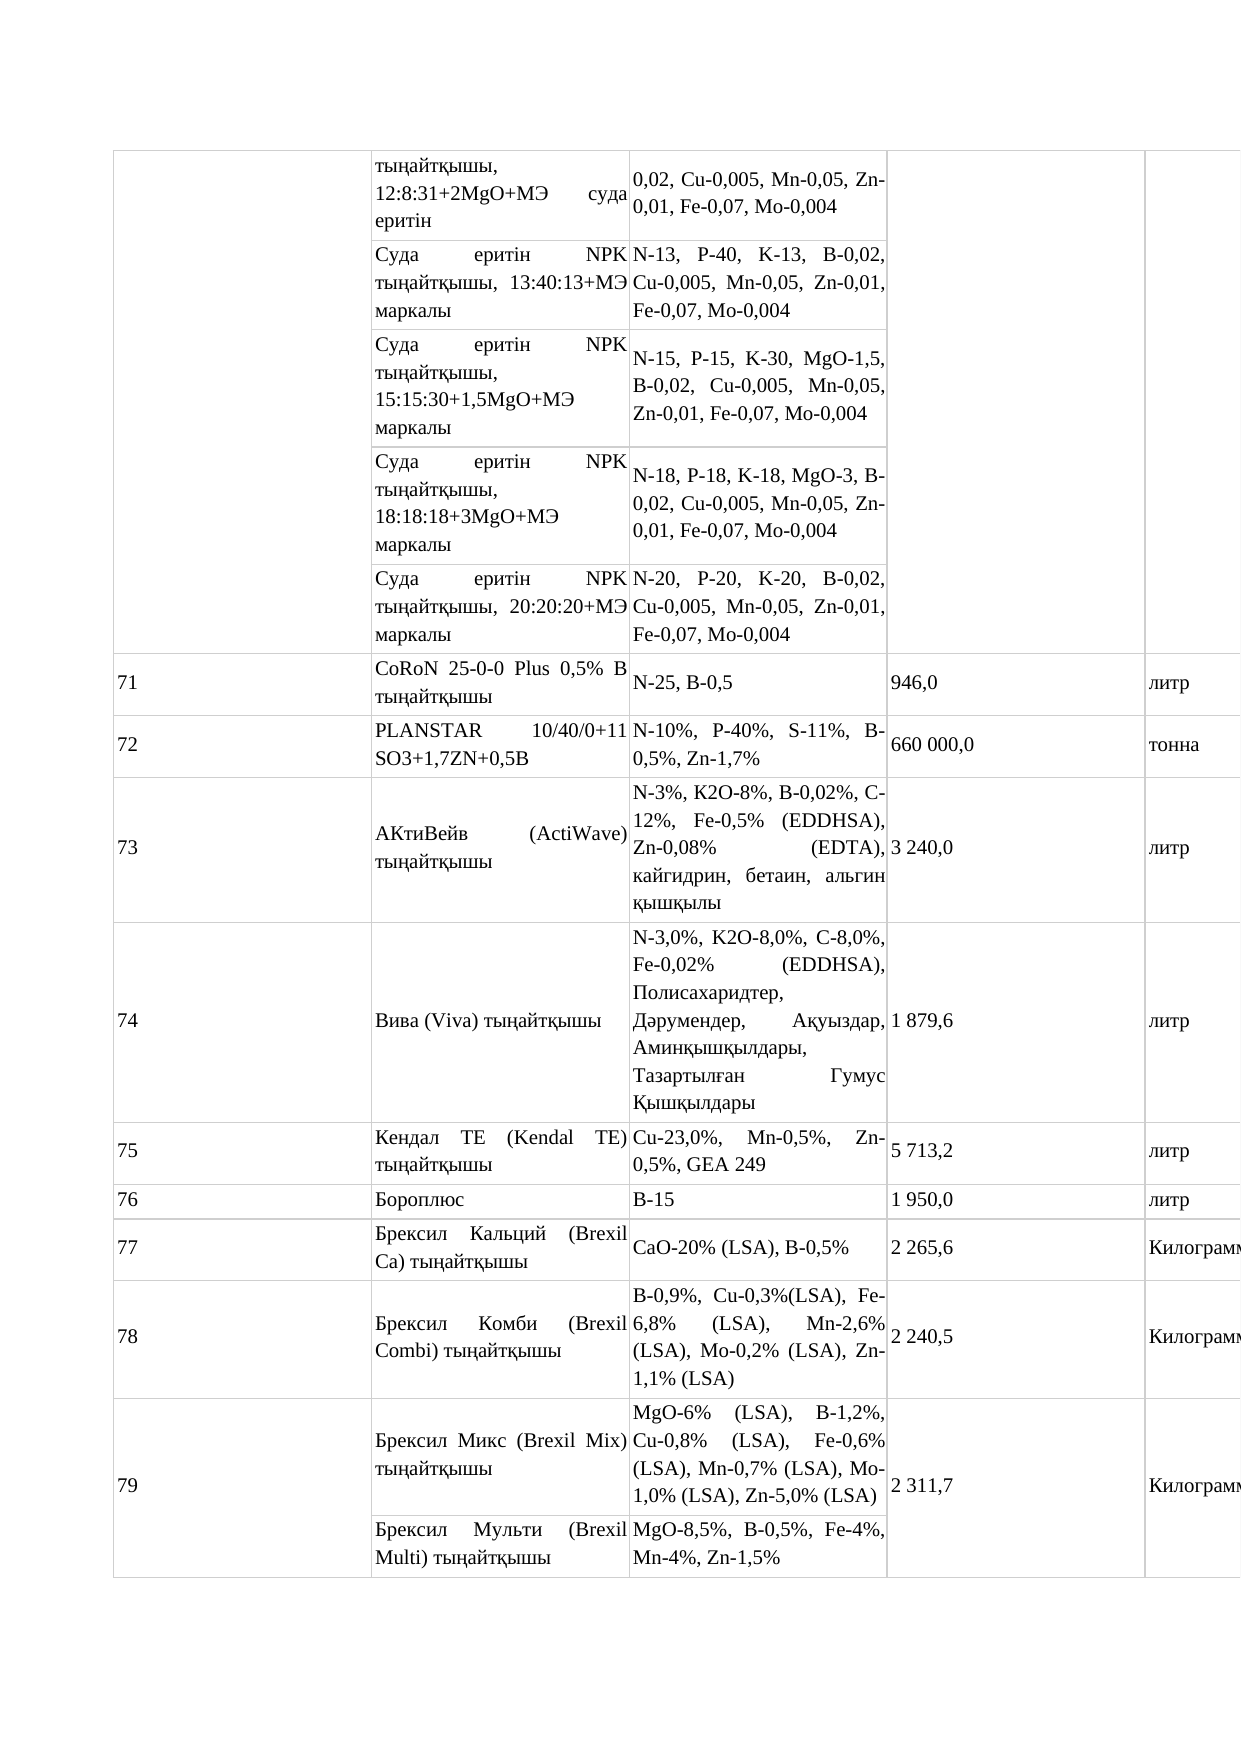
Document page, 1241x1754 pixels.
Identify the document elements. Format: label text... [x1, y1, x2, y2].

table_cell MgO-6% (LSA), B-1,2%, Cu-0,8% (LSA), Fe-0,6% (LSA), Mn-0,7% (LSA), Mo-1,0% (LSA), Zn-5,0% (LSA) [630, 1399, 886, 1514]
table_cell Брексил Микс (Brexil Mix) тыңайтқышы [372, 1399, 629, 1514]
table_cell 78 [114, 1281, 371, 1397]
table_cell 77 [114, 1220, 371, 1280]
table_cell 1 879,6 [888, 923, 1144, 1122]
table_cell 2 265,6 [888, 1220, 1144, 1280]
table_cell 74 [114, 923, 371, 1122]
table_cell N-20, P-20, K-20, В-0,02, Cu-0,005, Mn-0,05, Zn-0,01, Fe-0,07, Mo-0,004 [630, 565, 886, 653]
table_cell 946,0 [888, 654, 1144, 715]
table_cell B-0,9%, Cu-0,3%(LSA), Fe-6,8% (LSA), Mn-2,6% (LSA), Mo-0,2% (LSA), Zn-1,1% (LSA) [630, 1281, 886, 1397]
table_cell 79 [114, 1399, 371, 1577]
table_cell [372, 151, 629, 239]
table_cell Cu-23,0%, Mn-0,5%, Zn-0,5%, GEA 249 [630, 1123, 886, 1184]
table_cell 75 [114, 1123, 371, 1184]
table_cell Вива (Viva) тыңайтқышы [372, 923, 629, 1122]
table_cell B-15 [630, 1185, 886, 1218]
table_cell 76 [114, 1185, 371, 1218]
table_cell N-3%, К2O-8%, B-0,02%, C-12%, Fe-0,5% (EDDHSA), Zn-0,08% (EDTA), кайгидрин, бетаин, альгин қышқылы [630, 778, 886, 922]
table_cell литр [1146, 654, 1240, 715]
table_cell 660 000,0 [888, 716, 1144, 777]
table_cell 72 [114, 716, 371, 777]
table_cell 1 950,0 [888, 1185, 1144, 1218]
table_cell 73 [114, 778, 371, 922]
table_cell 5 713,2 [888, 1123, 1144, 1184]
table_cell N-25, B-0,5 [630, 654, 886, 715]
table_cell литр [1146, 778, 1240, 922]
table_cell Бороплюс [372, 1185, 629, 1218]
table_cell литр [1146, 923, 1240, 1122]
table_cell литр [1146, 1123, 1240, 1184]
table_cell Суда еритін NPK тыңайтқышы, 15:15:30+1,5MgO+МЭ маркалы [372, 330, 629, 446]
table_cell Брексил Кальций (Brexil Ca) тыңайтқышы [372, 1220, 629, 1280]
table_cell 2 240,5 [888, 1281, 1144, 1397]
table_cell Килограмм [1146, 1281, 1240, 1397]
table_cell Килограмм [1146, 1399, 1240, 1577]
table_cell MgO-8,5%, B-0,5%, Fe-4%, Mn-4%, Zn-1,5% [630, 1516, 886, 1577]
table_cell тонна [1146, 716, 1240, 777]
table_cell PLANSTAR 10/40/0+11 SO3+1,7ZN+0,5B [372, 716, 629, 777]
table_cell N-18, P-18, K-18, MgO-3, В-0,02, Cu-0,005, Mn-0,05, Zn-0,01, Fe-0,07, Mo-0,004 [630, 448, 886, 563]
table_cell Килограмм [1146, 1220, 1240, 1280]
table_cell 3 240,0 [888, 778, 1144, 922]
table_cell 2 311,7 [888, 1399, 1144, 1577]
table_cell АКтиВейв (ActiWave) тыңайтқышы [372, 778, 629, 922]
table_cell N-15, P-15, K-30, MgO-1,5, В-0,02, Cu-0,005, Mn-0,05, Zn-0,01, Fe-0,07, Mo-0,004 [630, 330, 886, 446]
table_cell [630, 151, 886, 239]
table_cell CoRoN 25-0-0 Plus 0,5% B тыңайтқышы [372, 654, 629, 715]
table_cell Суда еритін NPK тыңайтқышы, 13:40:13+MЭ маркалы [372, 241, 629, 329]
table_cell 71 [114, 654, 371, 715]
table_cell N-13, P-40, K-13, В-0,02, Cu-0,005, Mn-0,05, Zn-0,01, Fe-0,07, Mo-0,004 [630, 241, 886, 329]
table_cell Брексил Мульти (Brexil Multi) тыңайтқышы [372, 1516, 629, 1577]
table_cell Брексил Комби (Brexil Combi) тыңайтқышы [372, 1281, 629, 1397]
table_cell N-10%, P-40%, S-11%, B-0,5%, Zn-1,7% [630, 716, 886, 777]
table_cell N-3,0%, K2O-8,0%, C-8,0%, Fe-0,02% (EDDHSA), Полисахаридтер, Дәрумендер, Ақуыздар, Аминқышқылдары, Тазартылған Гумус Қышқылдары [630, 923, 886, 1122]
table_cell CaO-20% (LSA), B-0,5% [630, 1220, 886, 1280]
table_cell Кендал ТЕ (Kendal TE) тыңайтқышы [372, 1123, 629, 1184]
table_cell литр [1146, 1185, 1240, 1218]
table_cell Суда еритін NPK тыңайтқышы, 18:18:18+3MgO+МЭ маркалы [372, 448, 629, 563]
table_cell Суда еритін NPK тыңайтқышы, 20:20:20+МЭ маркалы [372, 565, 629, 653]
